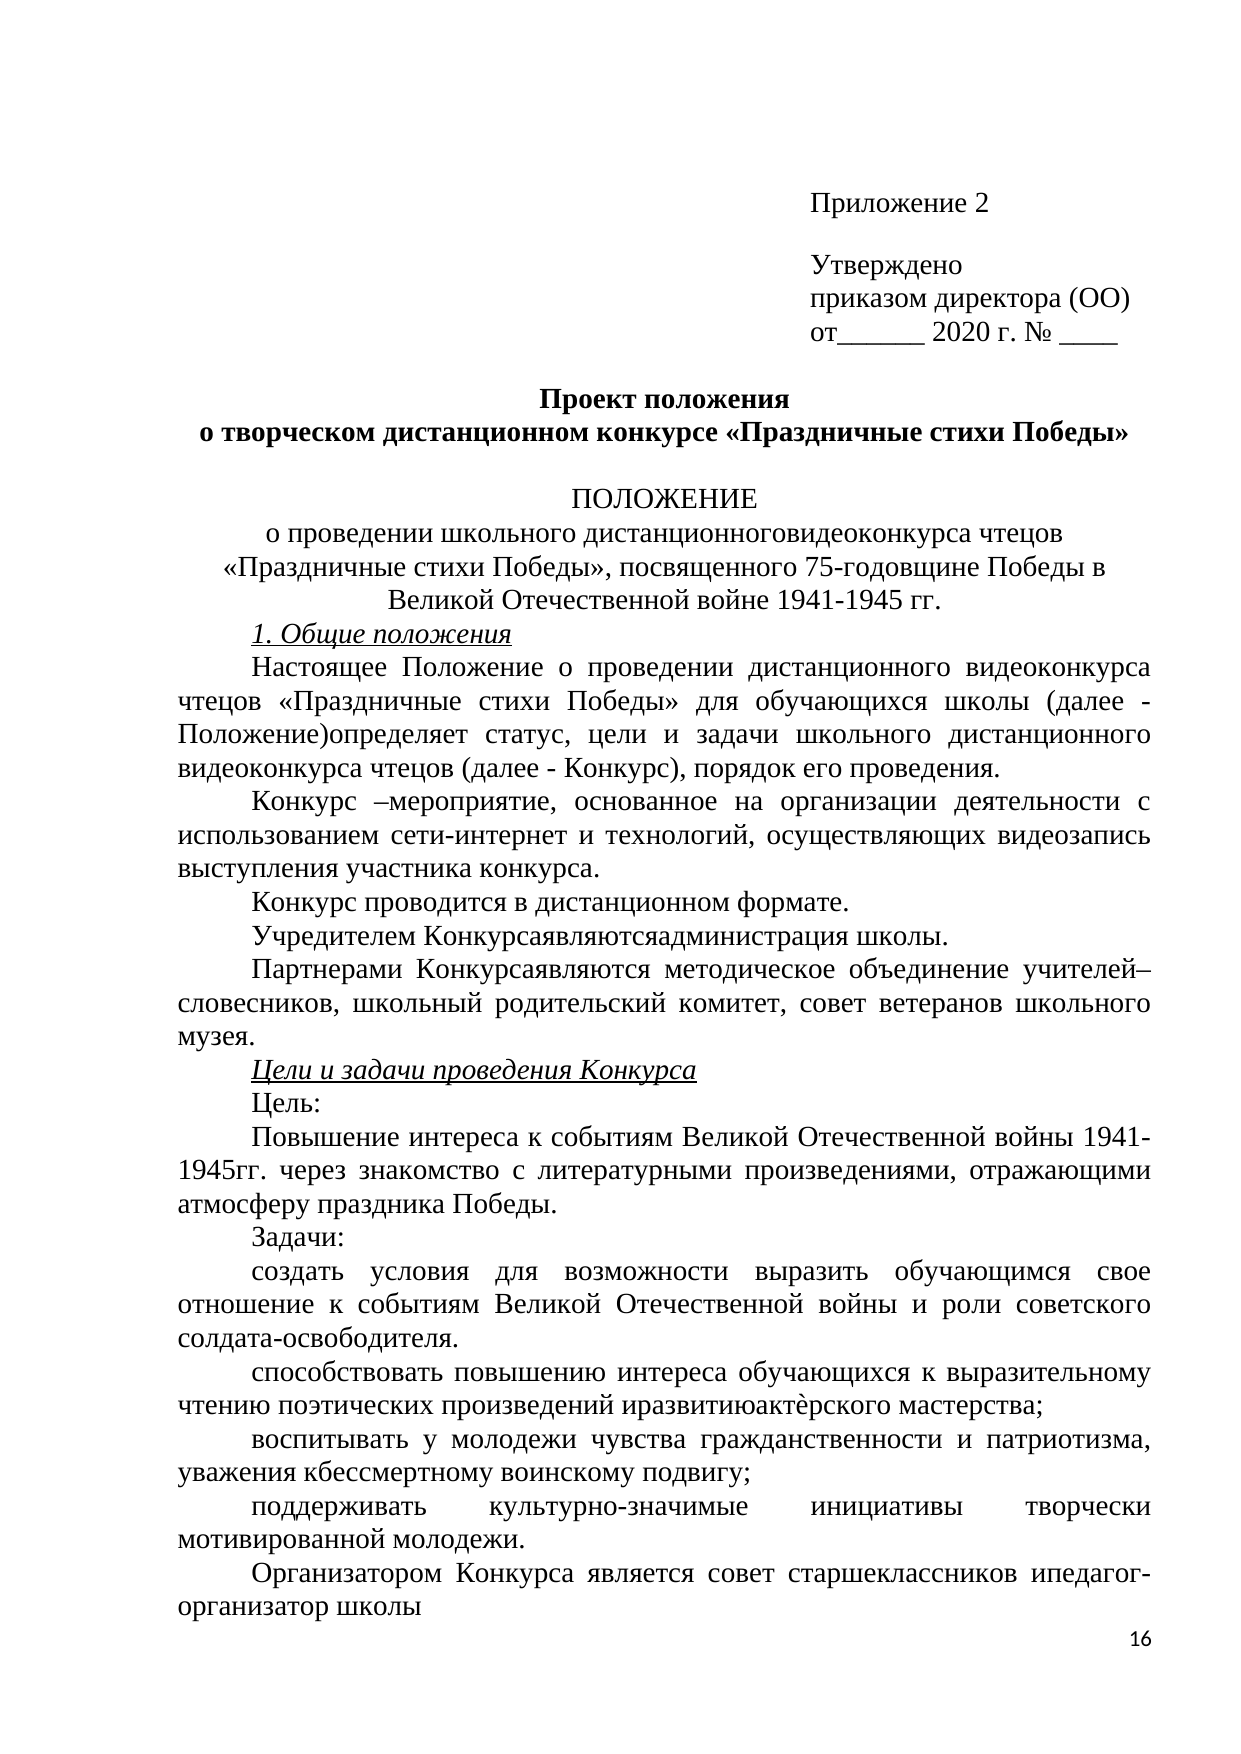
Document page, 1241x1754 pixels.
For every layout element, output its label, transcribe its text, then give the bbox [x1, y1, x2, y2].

text Цель: [177, 1085, 1152, 1119]
text приказом директора (ОО) [177, 280, 1152, 314]
text Организатором Конкурса является совет старшеклассников ипедагог-организатор школы [177, 1555, 1152, 1622]
text Настоящее Положение о проведении дистанционного видеоконкурса чтецов «Праздничные стихи Победы» для обучающихся школы (далее - Положение)определяет статус, цели и задачи школьного дистанционного видеоконкурса чтецов (далее - Конкурс), порядок его проведения. [177, 649, 1152, 783]
text способствовать повышению интереса обучающихся к выразительному чтению поэтических произведений иразвитиюактѐрского мастерства; [177, 1354, 1152, 1421]
text Партнерами Конкурсаявляются методическое объединение учителей–словесников, школьный родительский комитет, совет ветеранов школьного музея. [177, 951, 1152, 1052]
text Учредителем Конкурсаявляютсяадминистрация школы. [177, 918, 1152, 951]
text Цели и задачи проведения Конкурса [177, 1052, 1152, 1085]
text Приложение 2 [177, 185, 1152, 219]
text Конкурс –мероприятие, основанное на организации деятельности с использованием сети-интернет и технологий, осуществляющих видеозапись выступления участника конкурса. [177, 783, 1152, 884]
text поддерживать культурно-значимые инициативы творчески мотивированной молодежи. [177, 1488, 1152, 1555]
text 1. Общие положения [177, 616, 1152, 649]
text ПОЛОЖЕНИЕ [177, 482, 1152, 515]
text Конкурс проводится в дистанционном формате. [177, 884, 1152, 918]
text о проведении школьного дистанционноговидеоконкурса чтецов «Праздничные стихи Победы», посвященного 75-годовщине Победы в Великой Отечественной войне 1941-1945 гг. [177, 515, 1152, 616]
text о творческом дистанционном конкурсе «Праздничные стихи Победы» [177, 414, 1152, 448]
text Задачи: [177, 1219, 1152, 1253]
text Повышение интереса к событиям Великой Отечественной войны 1941-1945гг. через знакомство с литературными произведениями, отражающими атмосферу праздника Победы. [177, 1119, 1152, 1219]
text от______ 2020 г. № ____ [177, 314, 1152, 347]
text воспитывать у молодежи чувства гражданственности и патриотизма, уважения кбессмертному воинскому подвигу; [177, 1421, 1152, 1488]
text создать условия для возможности выразить обучающимся свое отношение к событиям Великой Отечественной войны и роли советского солдата-освободителя. [177, 1253, 1152, 1354]
text Утверждено [177, 247, 1152, 280]
text Проект положения [177, 381, 1152, 414]
